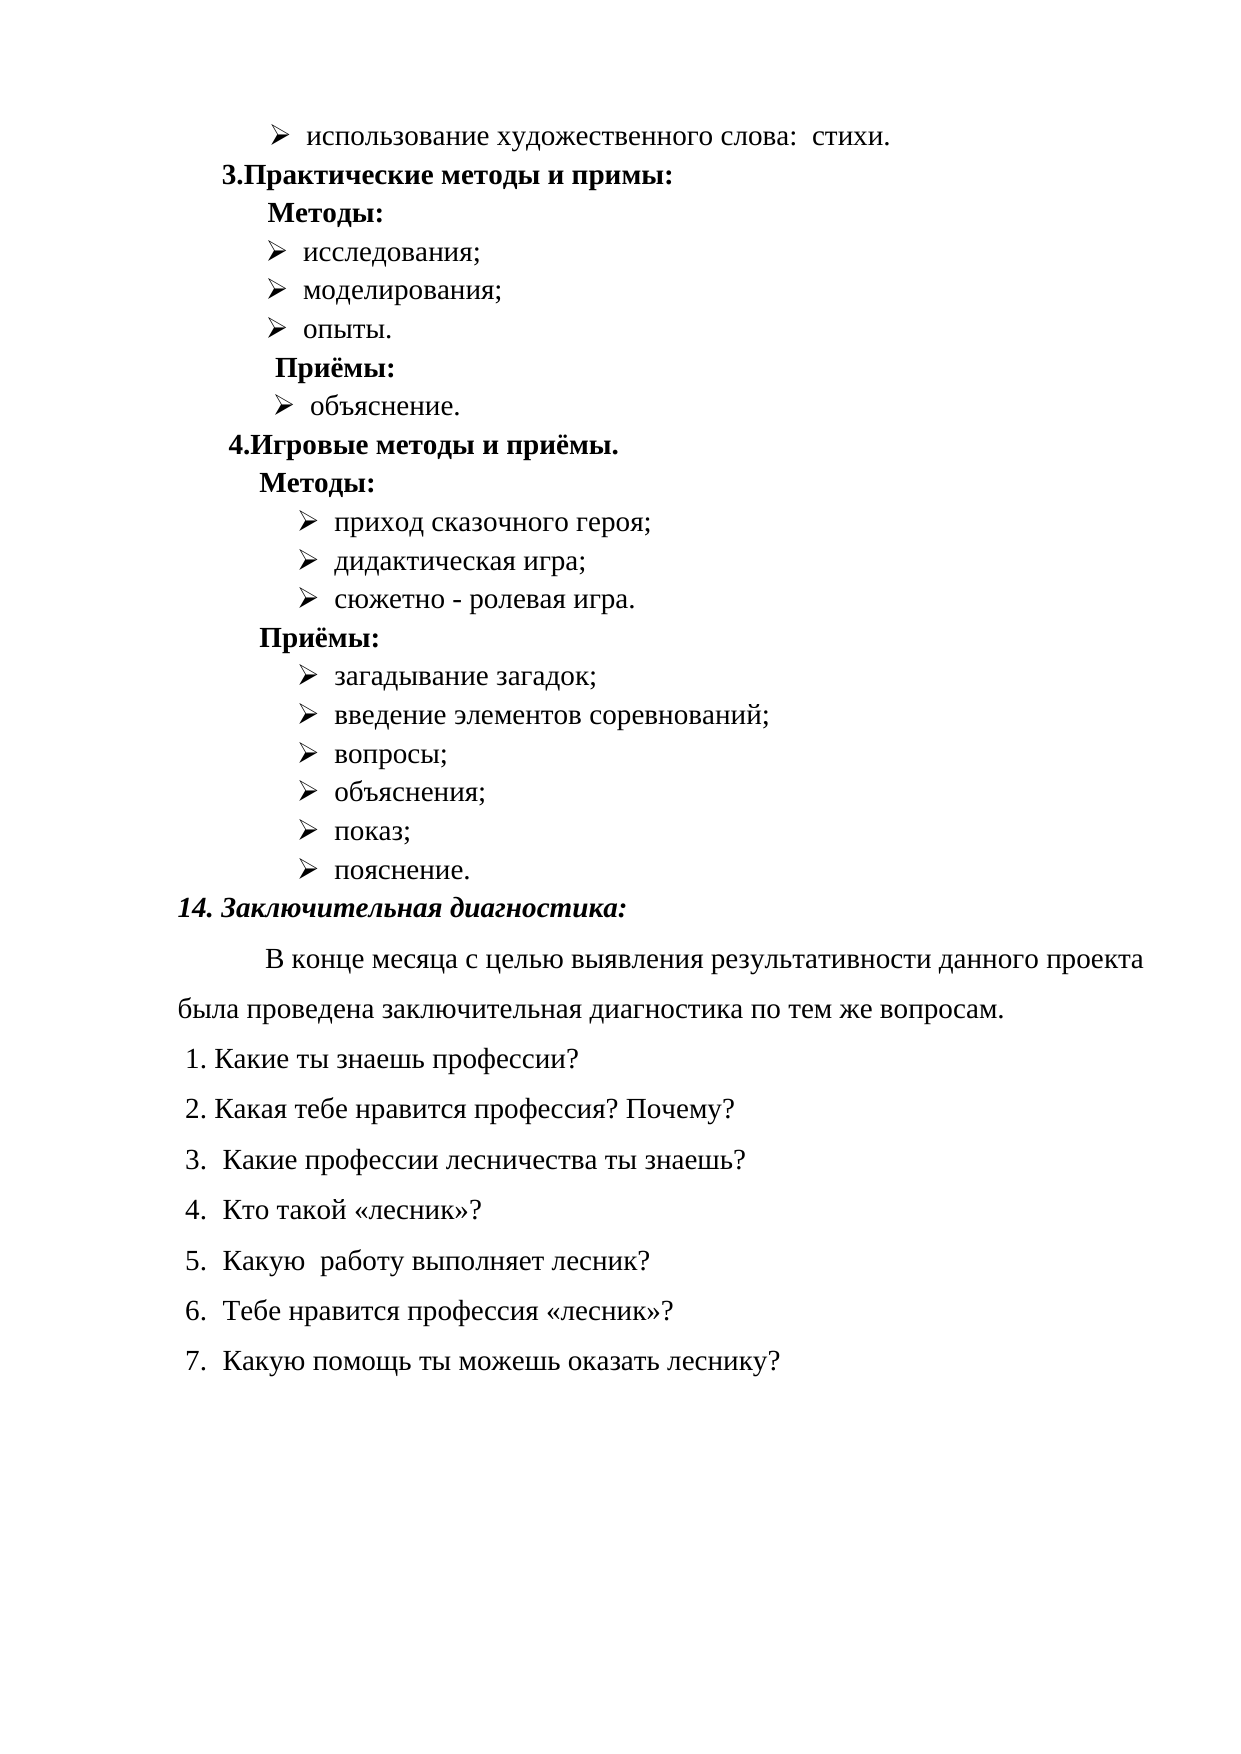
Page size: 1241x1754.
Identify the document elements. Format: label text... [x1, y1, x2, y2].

text 2. Какая тебе нравится профессия? Почему? [185, 1092, 1152, 1125]
list Тебе нравится профессия «лесник»? [185, 1293, 1152, 1326]
list моделирования; [265, 272, 1152, 306]
list пояснение. [297, 852, 1152, 885]
list Какую помощь ты можешь оказать леснику? [185, 1343, 1152, 1377]
list объяснение. [272, 388, 1152, 422]
list сюжетно - ролевая игра. [297, 581, 1152, 615]
list опыты. [265, 311, 1152, 345]
text 14. Заключительная диагностика: [177, 890, 1152, 924]
list загадывание загадок; [297, 658, 1152, 692]
list дидактическая игра; [297, 543, 1152, 576]
list вопросы; [297, 736, 1152, 769]
list Методы: [259, 466, 1152, 499]
text 3.Практические методы и примы: [222, 157, 1152, 190]
text Приёмы: [222, 350, 1152, 383]
list В конце месяца с целью выявления результативности данного проекта была проведена заключительная диагностика по тем же вопросам. [177, 941, 1152, 1024]
list Приёмы: [259, 620, 1152, 653]
list приход сказочного героя; [297, 504, 1152, 538]
list показ; [297, 813, 1152, 847]
list объяснения; [297, 774, 1152, 808]
text Методы: [231, 195, 1152, 229]
text 1. Какие ты знаешь профессии? [185, 1041, 1152, 1075]
list Кто такой «лесник»? [185, 1192, 1140, 1226]
list исследования; [265, 234, 1152, 267]
list Какие профессии лесничества ты знаешь? [185, 1142, 1140, 1176]
list введение элементов соревнований; [297, 697, 1152, 731]
list использование художественного слова: стихи. [268, 118, 1152, 152]
list Какую работу выполняет лесник? [185, 1243, 1152, 1276]
text 4.Игровые методы и приёмы. [177, 427, 1152, 461]
